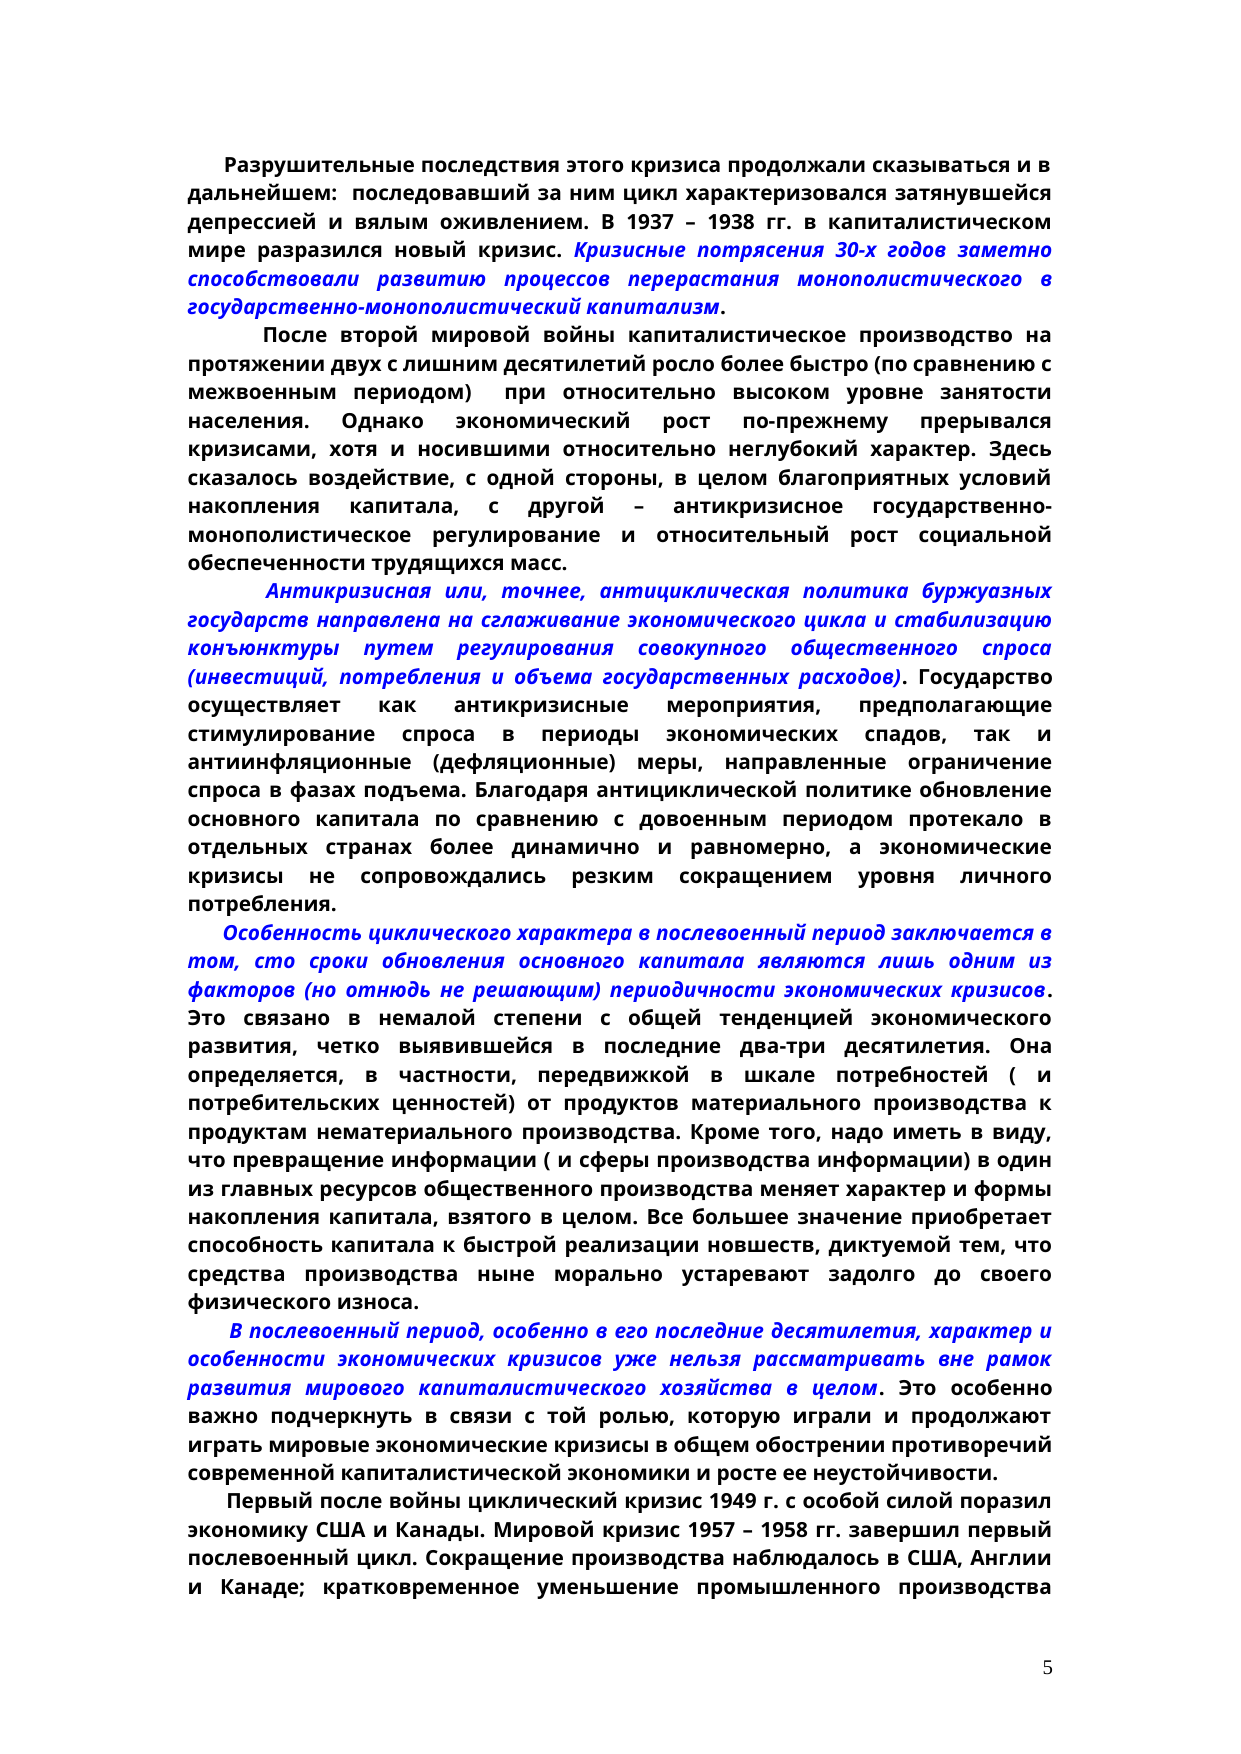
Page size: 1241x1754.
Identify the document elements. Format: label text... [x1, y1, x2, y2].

text В послевоенный период, особенно в его последние десятилетия, характер и особенности экономических кризисов уже нельзя рассматривать вне рамок развития мирового капиталистического хозяйства в целом. Это особенно важно подчеркнуть в связи с той ролью, которую играли и продолжают играть мировые экономические кризисы в общем обострении противоречий современной капиталистической экономики и росте ее неустойчивости. [187, 1316, 1053, 1487]
text Антикризисная или, точнее, антициклическая политика буржуазных государств направлена на сглаживание экономического цикла и стабилизацию конъюнктуры путем регулирования совокупного общественного спроса (инвестиций, потребления и объема государственных расходов). Государство осуществляет как антикризисные мероприятия, предполагающие стимулирование спроса в периоды экономических спадов, так и антиинфляционные (дефляционные) меры, направленные ограничение спроса в фазах подъема. Благодаря антициклической политике обновление основного капитала по сравнению с довоенным периодом протекало в отдельных странах более динамично и равномерно, а экономические кризисы не сопровождались резким сокращением уровня личного потребления. [187, 577, 1053, 918]
text Разрушительные последствия этого кризиса продолжали сказываться и в дальнейшем: последовавший за ним цикл характеризовался затянувшейся депрессией и вялым оживлением. В 1937 – 1938 гг. в капиталистическом мире разразился новый кризис. Кризисные потрясения 30-х годов заметно способствовали развитию процессов перерастания монополистического в государственно-монополистический капитализм. [187, 150, 1053, 321]
text После второй мировой войны капиталистическое производство на протяжении двух с лишним десятилетий росло более быстро (по сравнению с межвоенным периодом) при относительно высоком уровне занятости населения. Однако экономический рост по-прежнему прерывался кризисами, хотя и носившими относительно неглубокий характер. Здесь сказалось воздействие, с одной стороны, в целом благоприятных условий накопления капитала, с другой – антикризисное государственно-монополистическое регулирование и относительный рост социальной обеспеченности трудящихся масс. [187, 321, 1053, 577]
text Особенность циклического характера в послевоенный период заключается в том, сто сроки обновления основного капитала являются лишь одним из факторов (но отнюдь не решающим) периодичности экономических кризисов. Это связано в немалой степени с общей тенденцией экономического развития, четко выявившейся в последние два-три десятилетия. Она определяется, в частности, передвижкой в шкале потребностей ( и потребительских ценностей) от продуктов материального производства к продуктам нематериального производства. Кроме того, надо иметь в виду, что превращение информации ( и сферы производства информации) в один из главных ресурсов общественного производства меняет характер и формы накопления капитала, взятого в целом. Все большее значение приобретает способность капитала к быстрой реализации новшеств, диктуемой тем, что средства производства ныне морально устаревают задолго до своего физического износа. [187, 918, 1053, 1316]
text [187, 1487, 1053, 1600]
